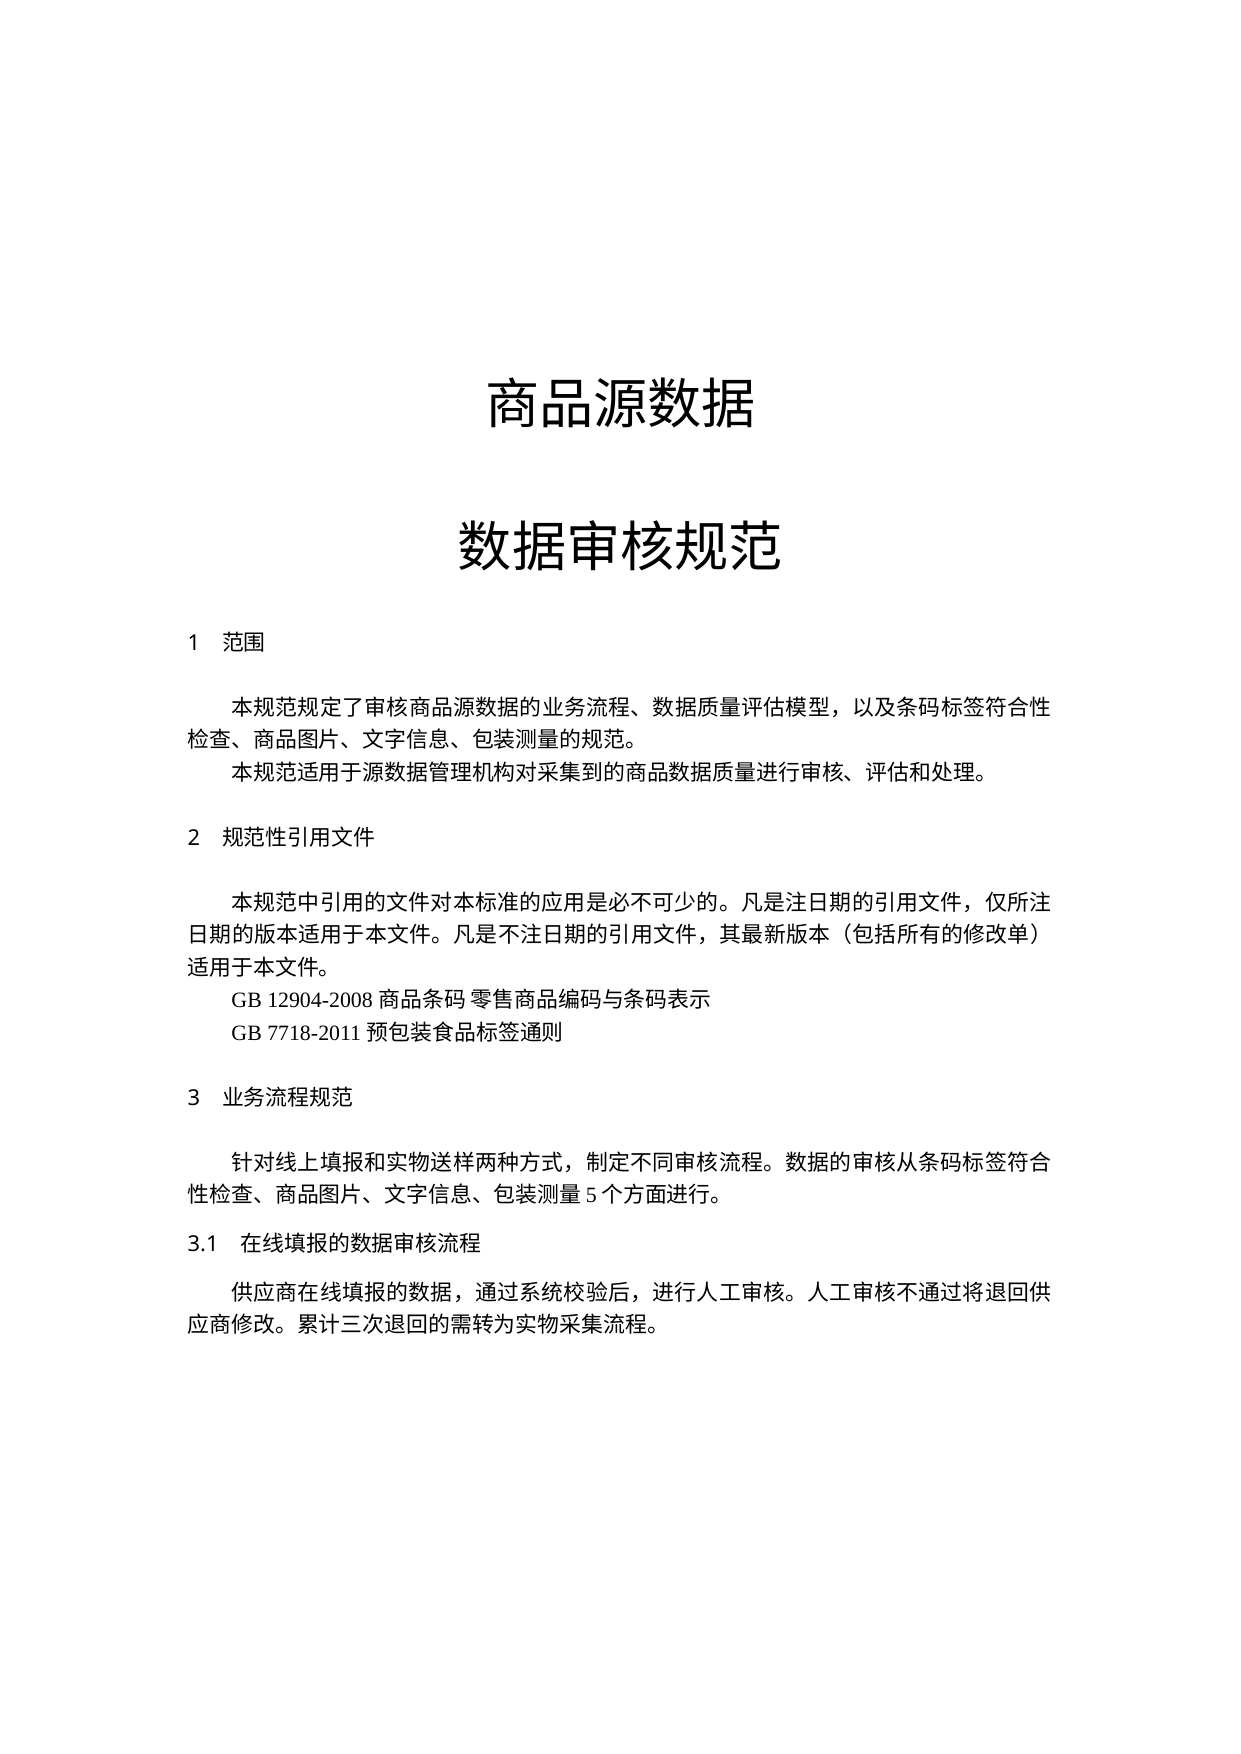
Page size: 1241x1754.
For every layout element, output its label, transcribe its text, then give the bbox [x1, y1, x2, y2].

text 本规范适用于源数据管理机构对采集到的商品数据质量进行审核、评估和处理。 [187, 754, 1053, 787]
text 数据审核规范 [187, 494, 1053, 592]
text GB 12904-2008 商品条码 零售商品编码与条码表示 [187, 982, 1053, 1014]
text GB 7718-2011 预包装食品标签通则 [187, 1014, 1053, 1047]
text 本规范规定了审核商品源数据的业务流程、数据质量评估模型，以及条码标签符合性检查、商品图片、文字信息、包装测量的规范。 [187, 689, 1053, 754]
list 范围 [187, 624, 1053, 657]
text 本规范中引用的文件对本标准的应用是必不可少的。凡是注日期的引用文件，仅所注日期的版本适用于本文件。凡是不注日期的引用文件，其最新版本（包括所有的修改单）适用于本文件。 [187, 884, 1053, 982]
list 规范性引用文件 [187, 819, 1053, 852]
list 在线填报的数据审核流程 [187, 1226, 1053, 1258]
text 供应商在线填报的数据，通过系统校验后，进行人工审核。人工审核不通过将退回供应商修改。累计三次退回的需转为实物采集流程。 [187, 1274, 1053, 1339]
text 针对线上填报和实物送样两种方式，制定不同审核流程。数据的审核从条码标签符合性检查、商品图片、文字信息、包装测量5个方面进行。 [187, 1144, 1053, 1209]
list 业务流程规范 [187, 1079, 1053, 1112]
text 商品源数据 [187, 351, 1053, 449]
